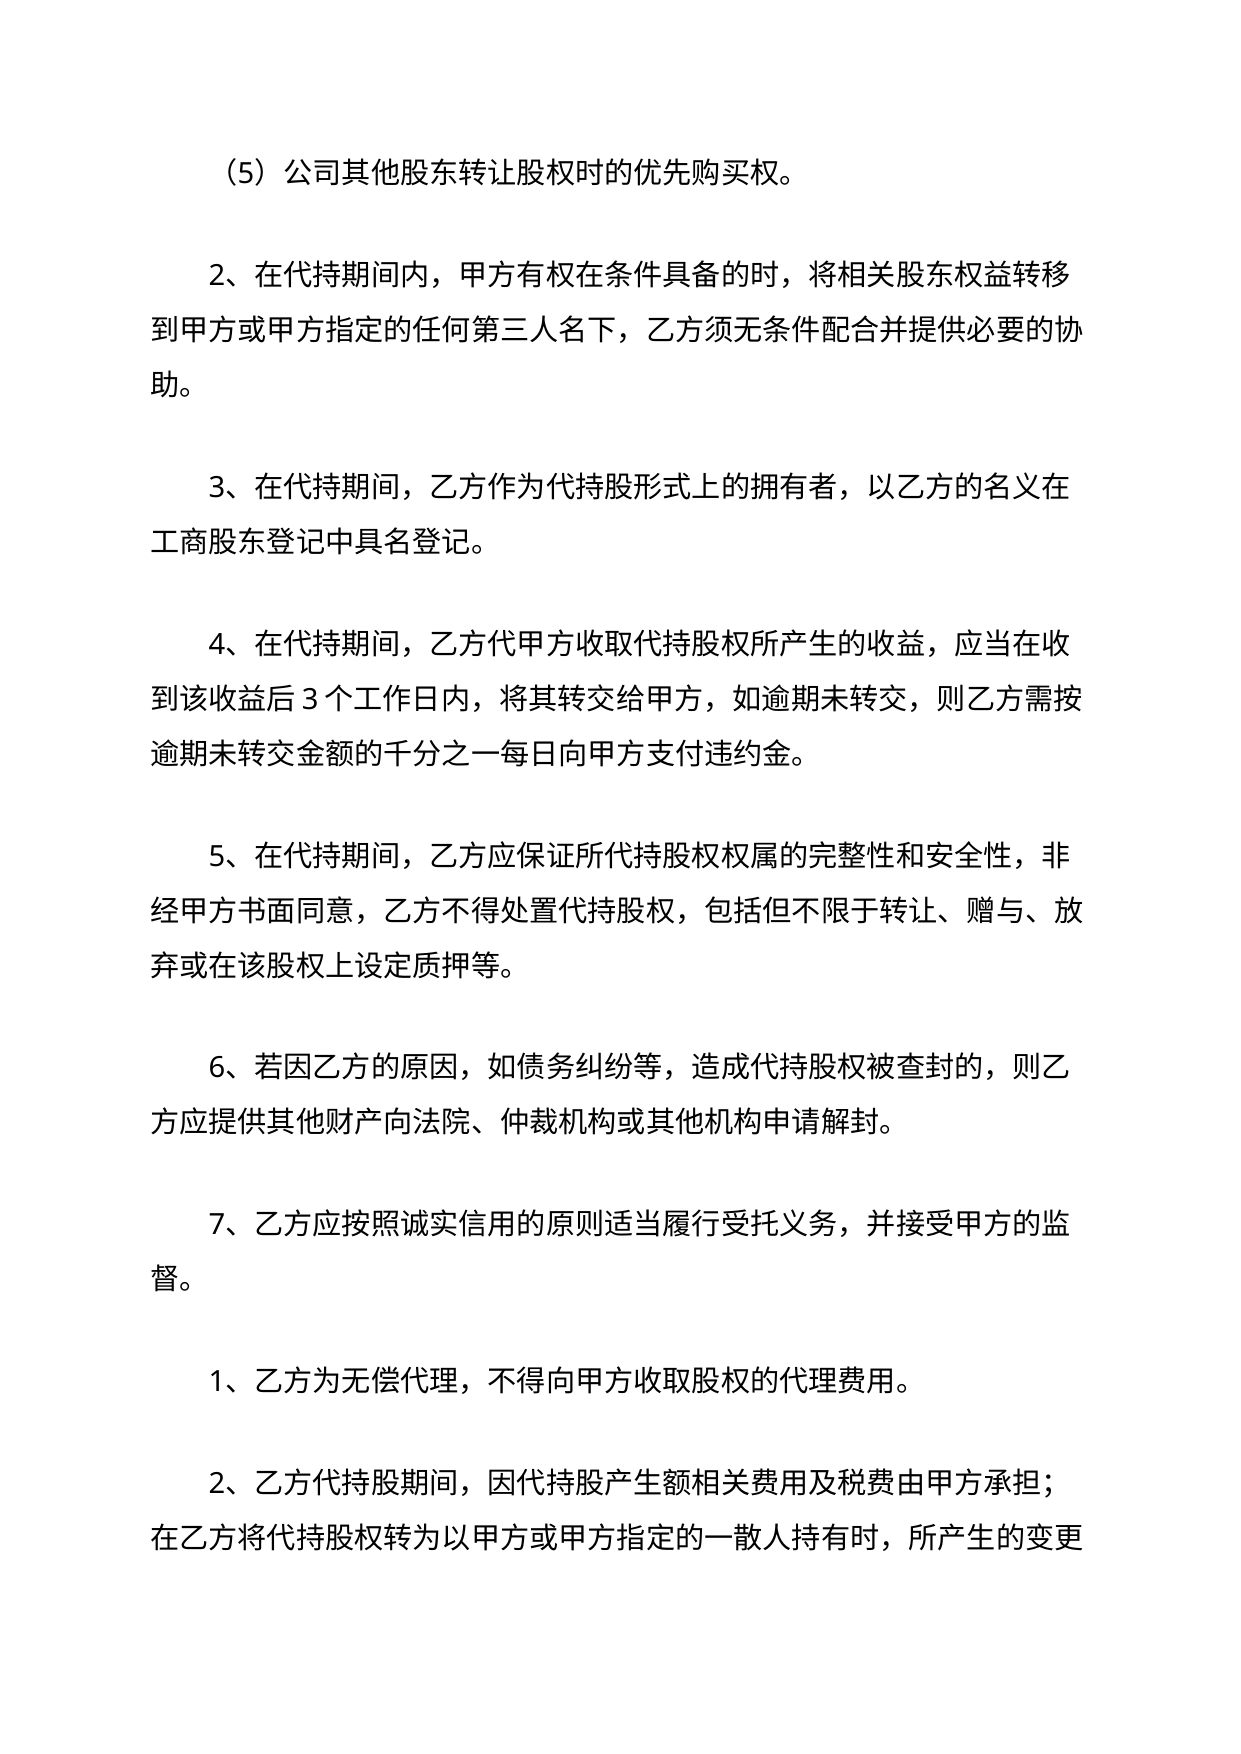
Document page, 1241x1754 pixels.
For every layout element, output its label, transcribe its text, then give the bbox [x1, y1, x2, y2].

text 7、乙方应按照诚实信用的原则适当履行受托义务，并接受甲方的监督。 [150, 1201, 1090, 1298]
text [150, 1459, 1090, 1557]
text 2、在代持期间内，甲方有权在条件具备的时，将相关股东权益转移到甲方或甲方指定的任何第三人名下，乙方须无条件配合并提供必要的协助。 [150, 252, 1090, 404]
text （5）公司其他股东转让股权时的优先购买权。 [150, 150, 1090, 192]
text 3、在代持期间，乙方作为代持股形式上的拥有者，以乙方的名义在工商股东登记中具名登记。 [150, 464, 1090, 561]
text 1、乙方为无偿代理，不得向甲方收取股权的代理费用。 [150, 1357, 1090, 1400]
text 5、在代持期间，乙方应保证所代持股权权属的完整性和安全性，非经甲方书面同意，乙方不得处置代持股权，包括但不限于转让、赠与、放弃或在该股权上设定质押等。 [150, 832, 1090, 984]
text 4、在代持期间，乙方代甲方收取代持股权所产生的收益，应当在收到该收益后3个工作日内，将其转交给甲方，如逾期未转交，则乙方需按逾期未转交金额的千分之一每日向甲方支付违约金。 [150, 620, 1090, 773]
text 6、若因乙方的原因，如债务纠纷等，造成代持股权被查封的，则乙方应提供其他财产向法院、仲裁机构或其他机构申请解封。 [150, 1044, 1090, 1141]
